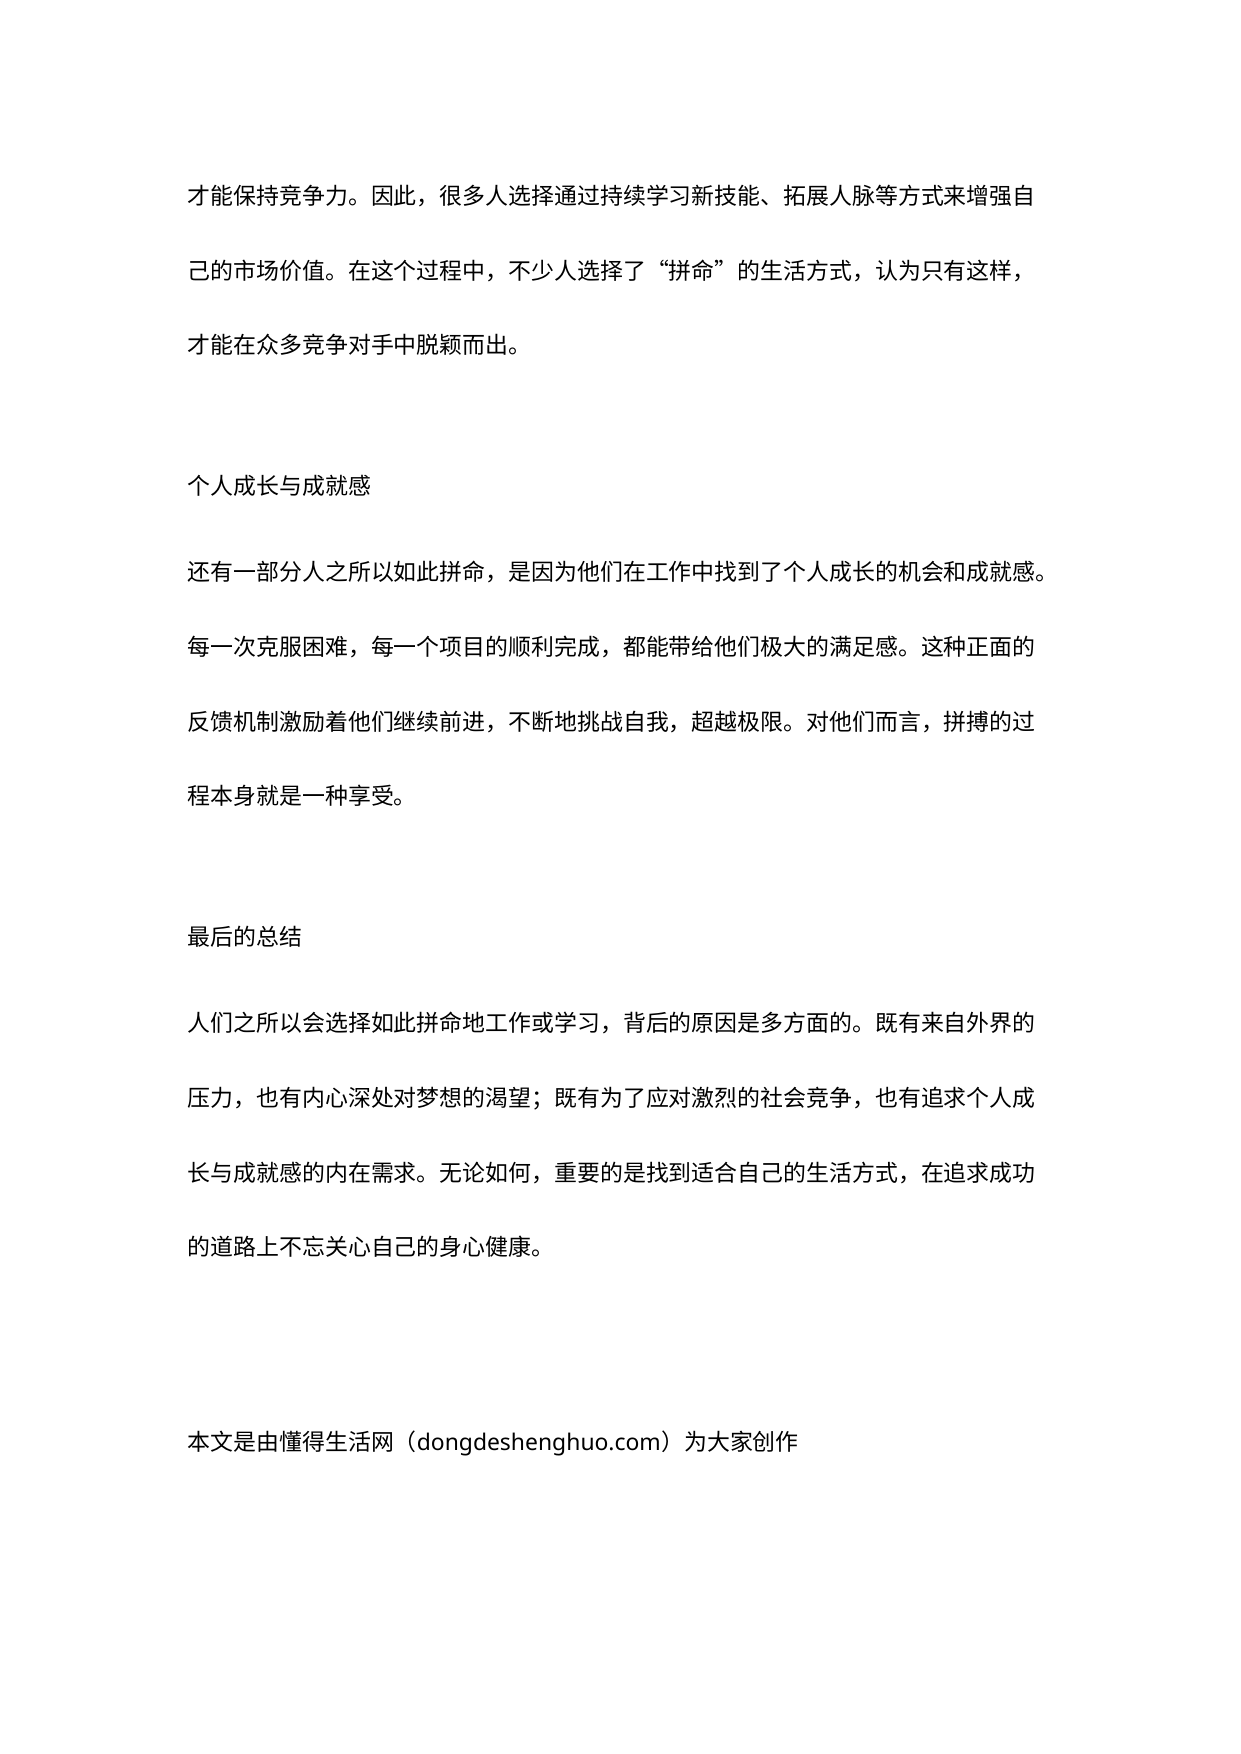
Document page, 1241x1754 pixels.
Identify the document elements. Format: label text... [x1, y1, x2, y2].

text 最后的总结 [187, 903, 1053, 968]
text 还有一部分人之所以如此拼命，是因为他们在工作中找到了个人成长的机会和成就感。每一次克服困难，每一个项目的顺利完成，都能带给他们极大的满足感。这种正面的反馈机制激励着他们继续前进，不断地挑战自我，超越极限。对他们而言，拼搏的过程本身就是一种享受。 [187, 538, 1053, 827]
text 人们之所以会选择如此拼命地工作或学习，背后的原因是多方面的。既有来自外界的压力，也有内心深处对梦想的渴望；既有为了应对激烈的社会竞争，也有追求个人成长与成就感的内在需求。无论如何，重要的是找到适合自己的生活方式，在追求成功的道路上不忘关心自己的身心健康。 [187, 989, 1053, 1278]
text 本文是由懂得生活网（dongdeshenghuo.com）为大家创作 [187, 1408, 1053, 1473]
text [187, 162, 1053, 376]
text 个人成长与成就感 [187, 452, 1053, 517]
